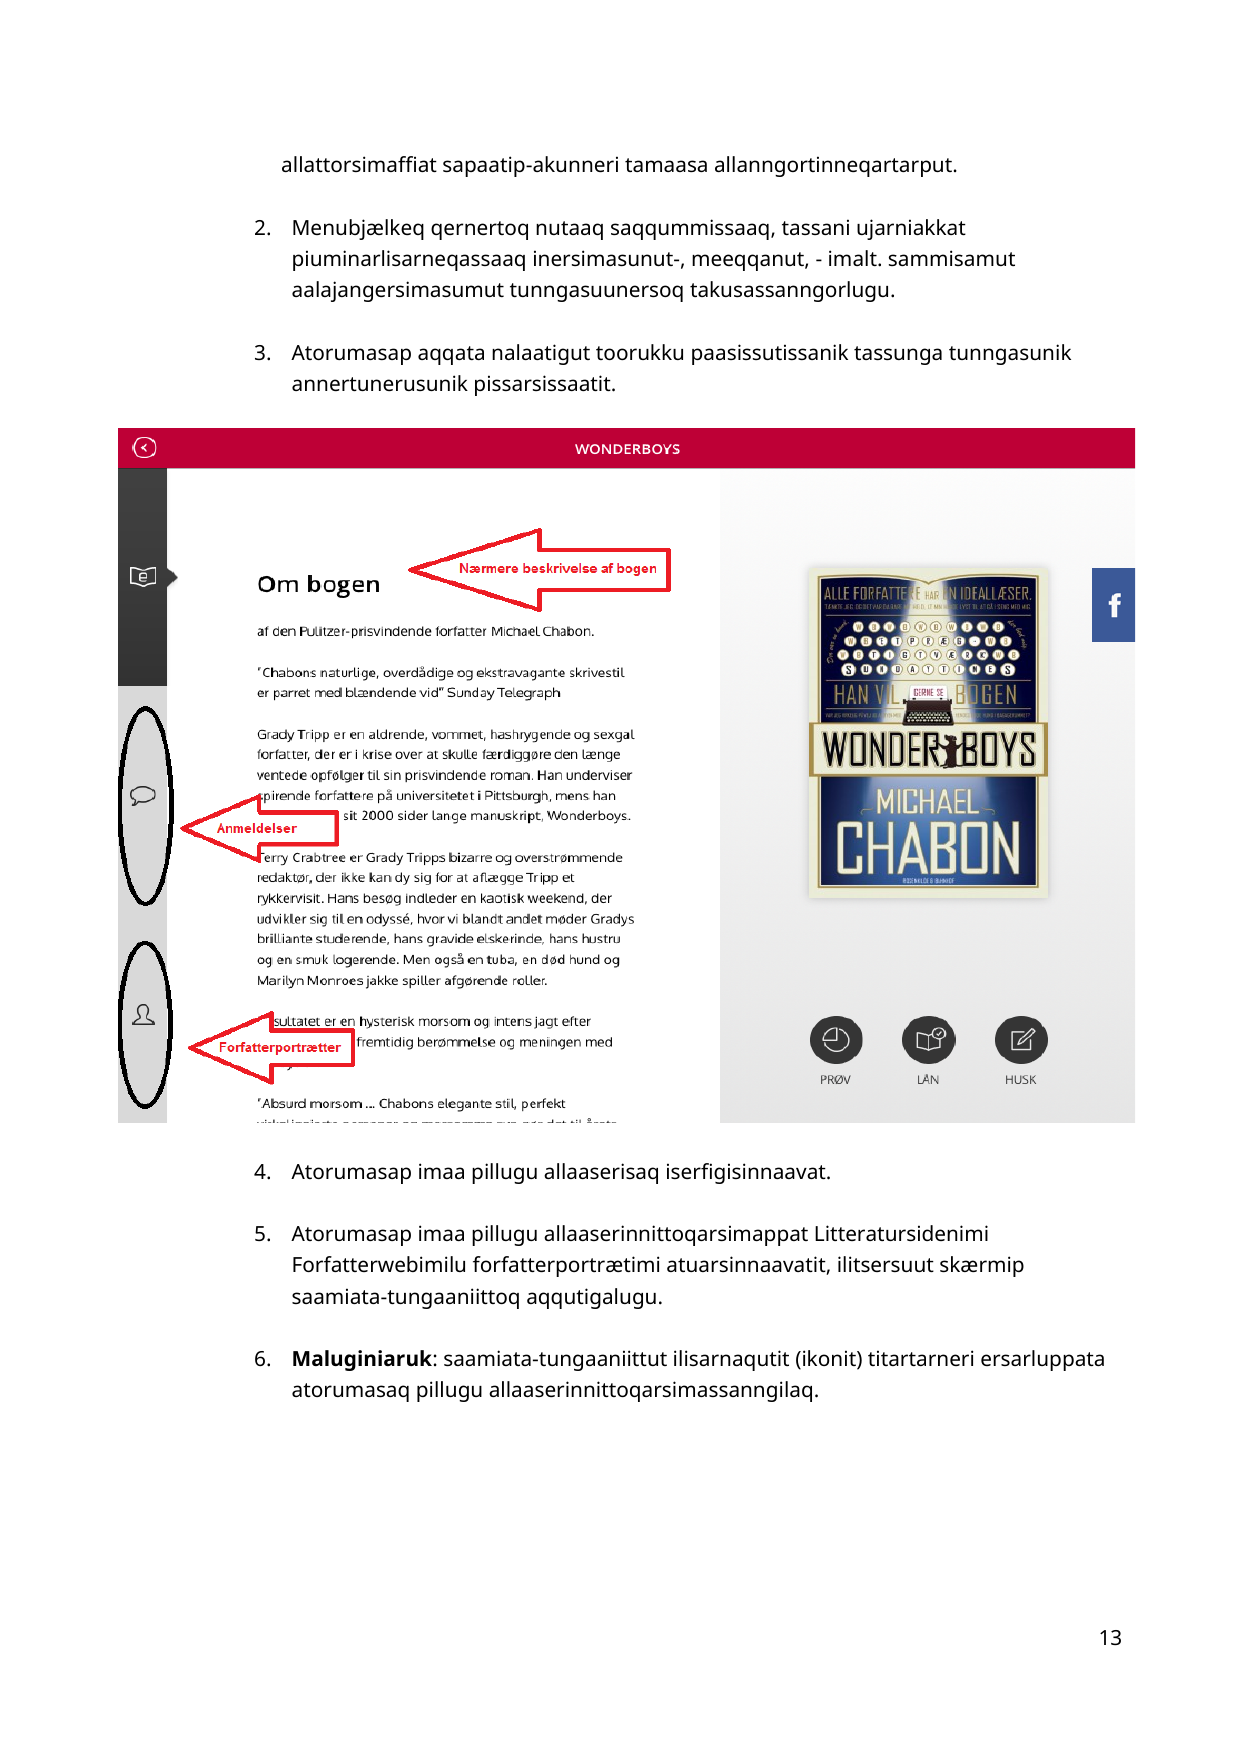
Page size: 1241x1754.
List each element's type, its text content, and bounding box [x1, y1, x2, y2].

list Menubjælkeq qernertoq nutaaq saqqummissaaq, tassani ujarniakkat [254, 210, 1122, 241]
list Atorumasap imaa pillugu allaaserisaq iserfigisinnaavat. [254, 1154, 1122, 1185]
text piuminarlisarneqassaaq inersimasunut-, meeqqanut, - imalt. sammisamut [291, 241, 1122, 273]
picture [118, 428, 1136, 1123]
text allattorsimaffiat sapaatip-akunneri tamaasa allanngortinneqartarput. [254, 148, 1122, 179]
list Atorumasap aqqata nalaatigut toorukku paasissutissanik tassunga tunngasunik annertunerusunik pissarsissaatit. [254, 335, 1122, 398]
list Maluginiaruk: saamiata-tungaaniittut ilisarnaqutit (ikonit) titartarneri ersarluppata atorumasaq pillugu allaaserinnittoqarsimassanngilaq. [254, 1341, 1122, 1404]
text aalajangersimasumut tunngasuunersoq takusassanngorlugu. [291, 273, 1122, 304]
list Atorumasap imaa pillugu allaaserinnittoqarsimappat Litteratursidenimi Forfatterwebimilu forfatterportrætimi atuarsinnaavatit, ilitsersuut skærmip saamiata-tungaaniittoq aqqutigalugu. [254, 1216, 1122, 1310]
